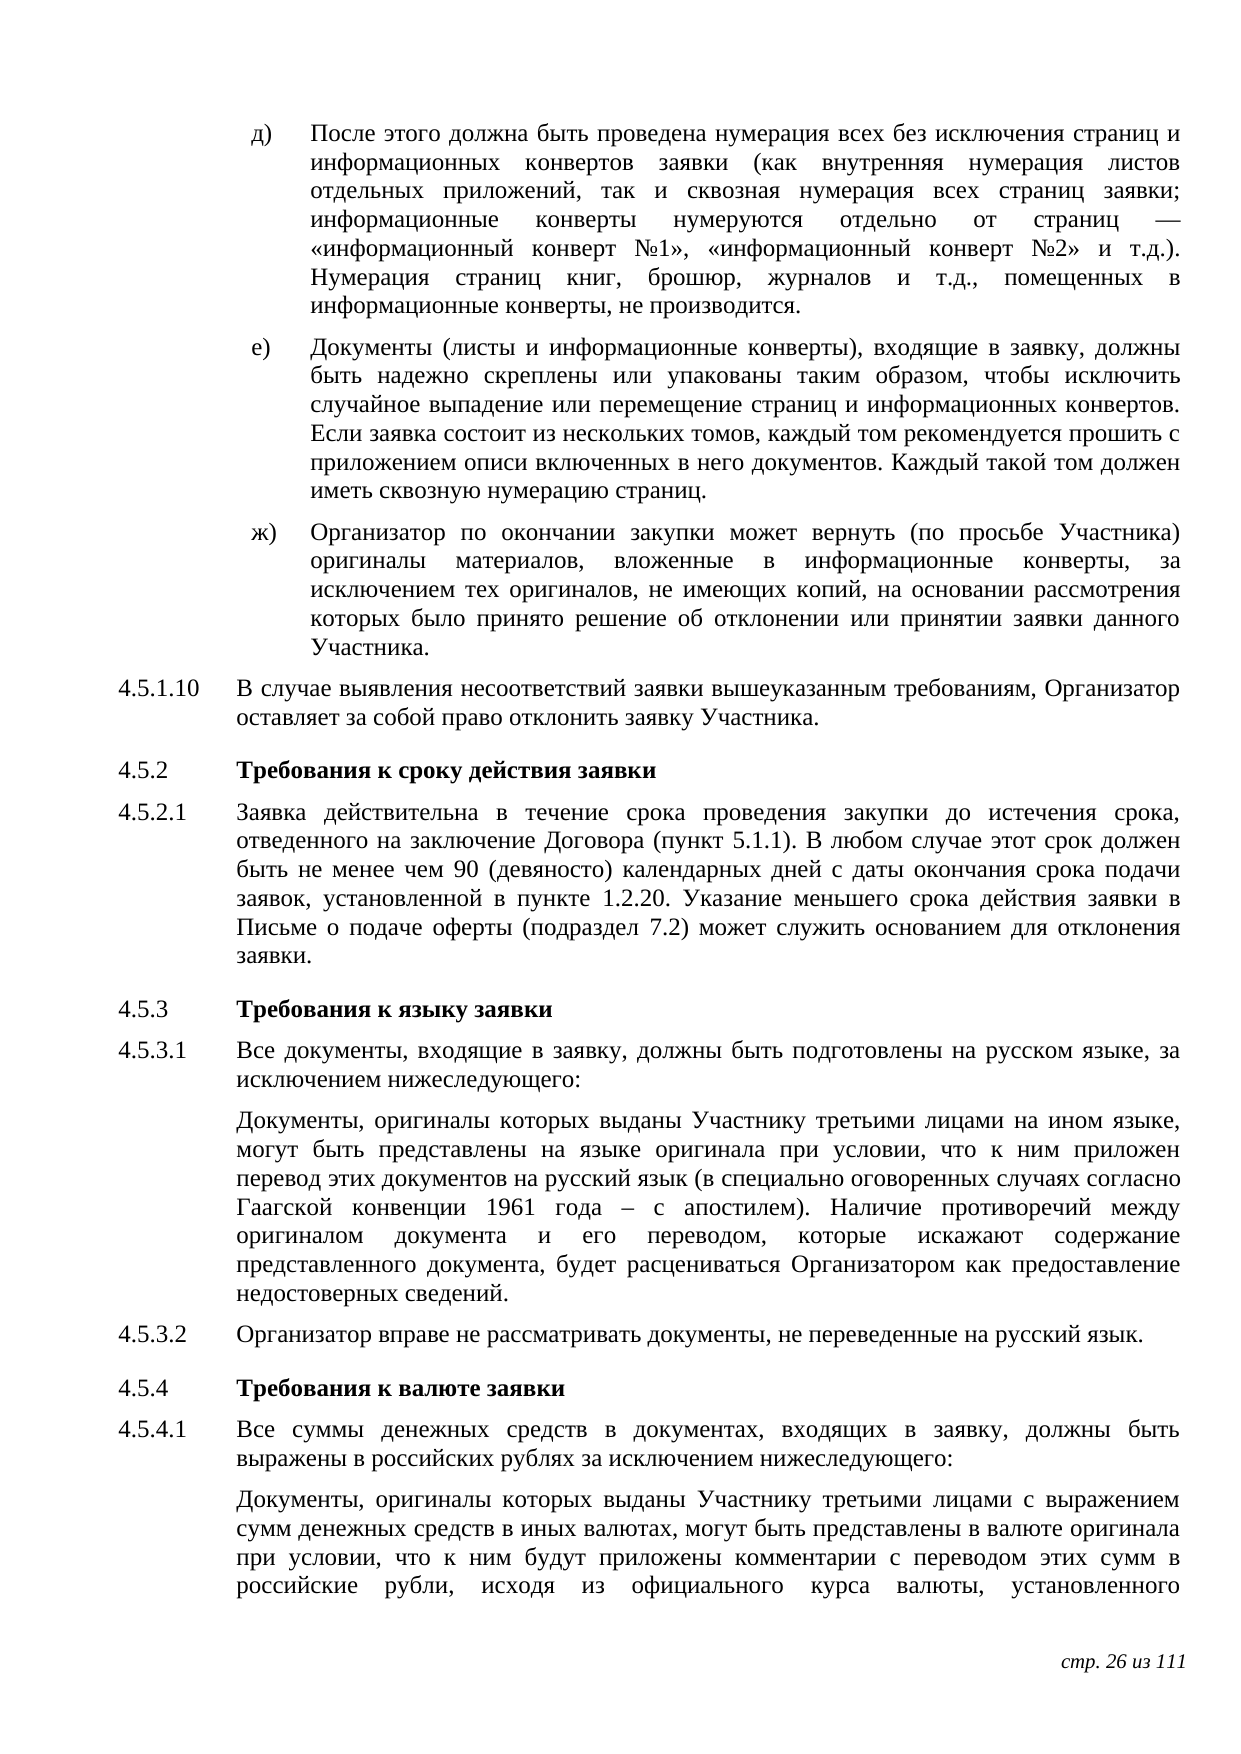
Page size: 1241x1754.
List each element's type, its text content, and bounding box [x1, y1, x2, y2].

text Заявка действительна в течение срока проведения закупки до истечения срока, отведенного на заключение Договора (пункт 5.1.1). В любом случае этот срок должен быть не менее чем 90 (девяносто) календарных дней с даты окончания срока подачи заявок, установленной в пункте 1.2.20. Указание меньшего срока действия заявки в Письме о подаче оферты (подраздел 7.2) может служить основанием для отклонения заявки. [118, 797, 1181, 969]
text Документы, оригиналы которых выданы Участнику третьими лицами на ином языке, могут быть представлены на языке оригинала при условии, что к ним приложен перевод этих документов на русский язык (в специально оговоренных случаях согласно Гаагской конвенции 1961 года – с апостилем). Наличие противоречий между оригиналом документа и его переводом, которые искажают содержание представленного документа, будет расцениваться Организатором как предоставление недостоверных сведений. [236, 1106, 1181, 1307]
list В случае выявления несоответствий заявки вышеуказанным требованиям, Организатор оставляет за собой право отклонить заявку Участника. [118, 673, 1181, 731]
text Требования к сроку действия заявки [118, 756, 1181, 784]
list Все суммы денежных средств в документах, входящих в заявку, должны быть выражены в российских рублях за исключением нижеследующего: [118, 1414, 1181, 1472]
text Документы (листы и информационные конверты), входящие в заявку, должны быть надежно скреплены или упакованы таким образом, чтобы исключить случайное выпадение или перемещение страниц и информационных конвертов. Если заявка состоит из нескольких томов, каждый том рекомендуется прошить с приложением описи включенных в него документов. Каждый такой том должен иметь сквозную нумерацию страниц. [251, 332, 1181, 504]
text После этого должна быть проведена нумерация всех без исключения страниц и информационных конвертов заявки (как внутренняя нумерация листов отдельных приложений, так и сквозная нумерация всех страниц заявки; информационные конверты нумеруются отдельно от страниц — «информационный конверт №1», «информационный конверт №2» и т.д.). Нумерация страниц книг, брошюр, журналов и т.д., помещенных в информационные конверты, не производится. [251, 118, 1181, 319]
text Организатор по окончании закупки может вернуть (по просьбе Участника) оригиналы материалов, вложенные в информационные конверты, за исключением тех оригиналов, не имеющих копий, на основании рассмотрения которых было принято решение об отклонении или принятии заявки данного Участника. [251, 517, 1181, 661]
text Требования к языку заявки [118, 994, 1181, 1023]
list Организатор вправе не рассматривать документы, не переведенные на русский язык. [118, 1319, 1181, 1348]
text Требования к валюте заявки [118, 1373, 1181, 1402]
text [236, 1484, 1181, 1599]
list Все документы, входящие в заявку, должны быть подготовлены на русском языке, за исключением нижеследующего: [118, 1036, 1181, 1093]
